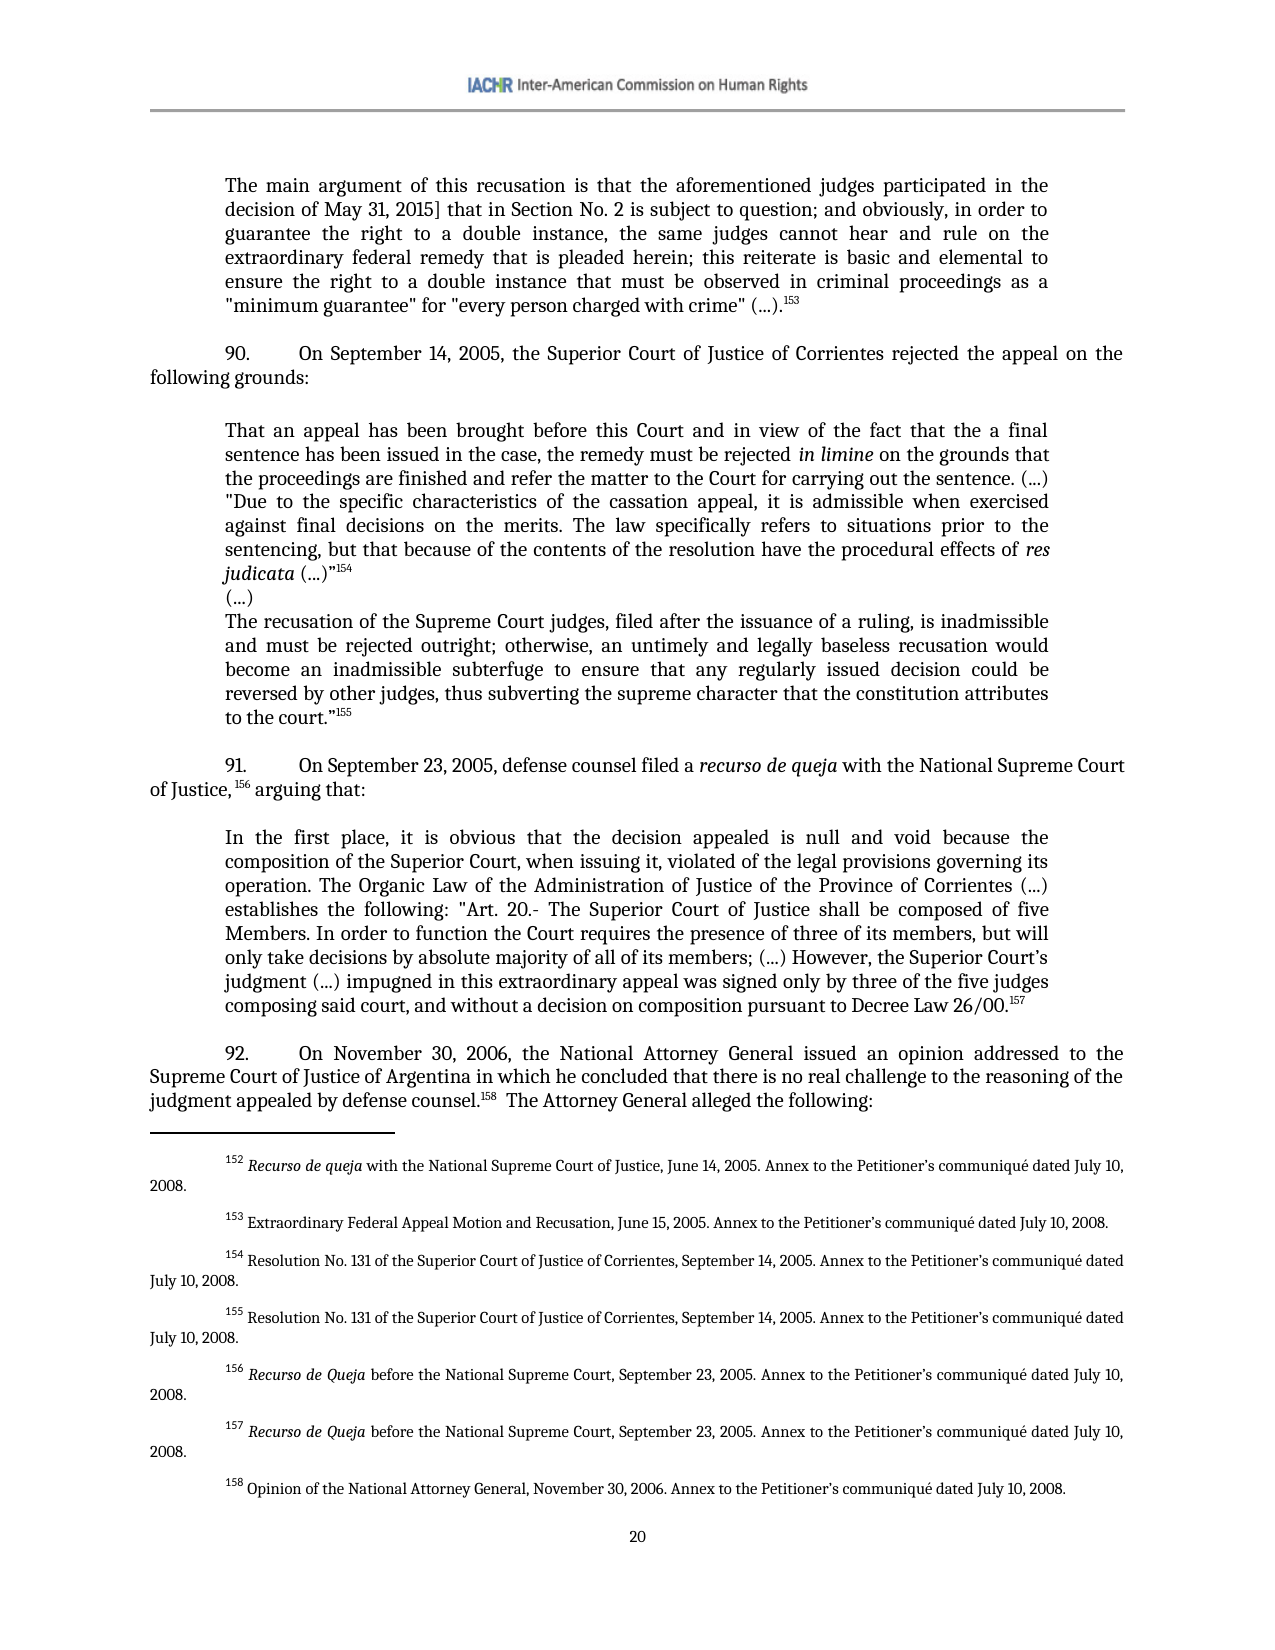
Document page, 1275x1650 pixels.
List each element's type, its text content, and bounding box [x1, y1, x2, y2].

text The main argument of this recusation is that the aforementioned judges participated in the decision of May 31, 2015] that in Section No. 2 is subject to question; and obviously, in order to guarantee the right to a double instance, the same judges cannot hear and rule on the extraordinary federal remedy that is pleaded herein; this reiterate is basic and elemental to ensure the right to a double instance that must be observed in criminal proceedings as a "minimum guarantee" for "every person charged with crime" (...). [225, 174, 1050, 318]
picture [456, 74, 819, 95]
text (...) [150, 586, 1012, 610]
list On September 23, 2005, defense counsel filed a recurso de queja with the National Supreme Court of Justice, arguing that: [150, 754, 1125, 802]
text In the first place, it is obvious that the decision appealed is null and void because the composition of the Superior Court, when issuing it, violated of the legal provisions governing its operation. The Organic Law of the Administration of Justice of the Province of Corrientes (...) establishes the following: "Art. 20.- The Superior Court of Justice shall be composed of five Members. In order to function the Court requires the presence of three of its members, but will only take decisions by absolute majority of all of its members; (...) However, the Superior Court’s judgment (...) impugned in this extraordinary appeal was signed only by three of the five judges composing said court, and without a decision on composition pursuant to Decree Law 26/00. [225, 826, 1050, 1017]
text The recusation of the Supreme Court judges, filed after the issuance of a ruling, is inadmissible and must be rejected outright; otherwise, an untimely and legally baseless recusation would become an inadmissible subterfuge to ensure that any regularly issued decision could be reversed by other judges, thus subverting the supreme character that the constitution attributes to the court.” [225, 610, 1050, 730]
list On September 14, 2005, the Superior Court of Justice of Corrientes rejected the appeal on the following grounds: [150, 342, 1125, 389]
text That an appeal has been brought before this Court and in view of the fact that the a final sentence has been issued in the case, the remedy must be rejected in limine on the grounds that the proceedings are finished and refer the matter to the Court for carrying out the sentence. (...) "Due to the specific characteristics of the cassation appeal, it is admissible when exercised against final decisions on the merits. The law specifically refers to situations prior to the sentencing, but that because of the contents of the resolution have the procedural effects of res judicata (...)” [225, 418, 1050, 586]
list On November 30, 2006, the National Attorney General issued an opinion addressed to the Supreme Court of Justice of Argentina in which he concluded that there is no real challenge to the reasoning of the judgment appealed by defense counsel. The Attorney General alleged the following: [150, 1041, 1125, 1113]
